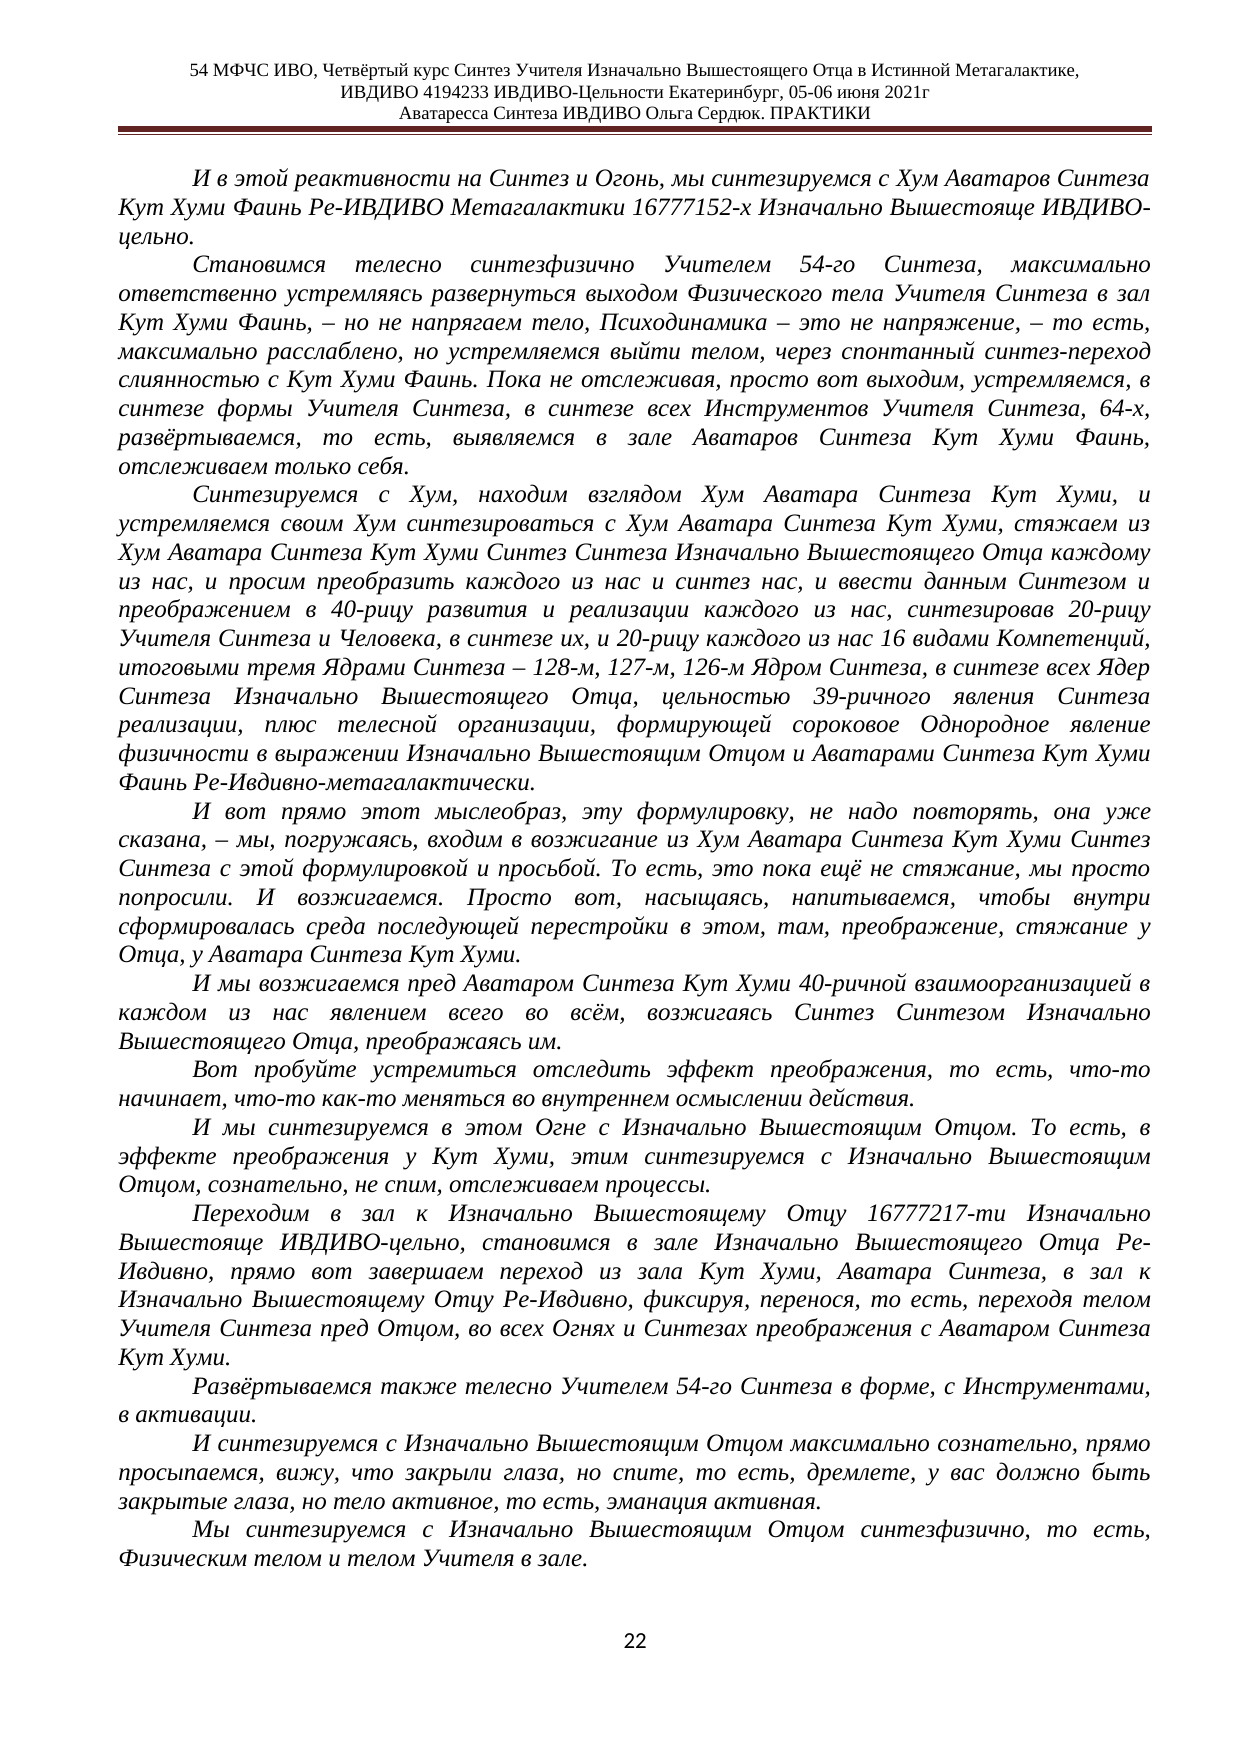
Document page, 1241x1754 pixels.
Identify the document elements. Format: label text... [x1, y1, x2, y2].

text И мы возжигаемся пред Аватаром Синтеза Кут Хуми 40-ричной взаимоорганизацией в каждом из нас явлением всего во всём, возжигаясь Синтез Синтезом Изначально Вышестоящего Отца, преображаясь им. [118, 968, 1152, 1054]
text Переходим в зал к Изначально Вышестоящему Отцу 16777217-ти Изначально Вышестояще ИВДИВО-цельно, становимся в зале Изначально Вышестоящего Отца Ре-Ивдивно, прямо вот завершаем переход из зала Кут Хуми, Аватара Синтеза, в зал к Изначально Вышестоящему Отцу Ре-Ивдивно, фиксируя, перенося, то есть, переходя телом Учителя Синтеза пред Отцом, во всех Огнях и Синтезах преображения с Аватаром Синтеза Кут Хуми. [118, 1198, 1152, 1371]
text Синтезируемся с Хум, находим взглядом Хум Аватара Синтеза Кут Хуми, и устремляемся своим Хум синтезироваться с Хум Аватара Синтеза Кут Хуми, стяжаем из Хум Аватара Синтеза Кут Хуми Синтез Синтеза Изначально Вышестоящего Отца каждому из нас, и просим преобразить каждого из нас и синтез нас, и ввести данным Синтезом и преображением в 40-рицу развития и реализации каждого из нас, синтезировав 20-рицу Учителя Синтеза и Человека, в синтезе их, и 20-рицу каждого из нас 16 видами Компетенций, итоговыми тремя Ядрами Синтеза – 128-м, 127-м, 126-м Ядром Синтеза, в синтезе всех Ядер Синтеза Изначально Вышестоящего Отца, цельностью 39-ричного явления Синтеза реализации, плюс телесной организации, формирующей сороковое Однородное явление физичности в выражении Изначально Вышестоящим Отцом и Аватарами Синтеза Кут Хуми Фаинь Ре-Ивдивно-метагалактически. [118, 479, 1152, 796]
text Развёртываемся также телесно Учителем 54-го Синтеза в форме, с Инструментами, в активации. [118, 1371, 1152, 1428]
text И мы синтезируемся в этом Огне с Изначально Вышестоящим Отцом. То есть, в эффекте преображения у Кут Хуми, этим синтезируемся с Изначально Вышестоящим Отцом, сознательно, не спим, отслеживаем процессы. [118, 1112, 1152, 1198]
text Вот пробуйте устремиться отследить эффект преображения, то есть, что-то начинает, что-то как-то меняться во внутреннем осмыслении действия. [118, 1054, 1152, 1112]
text И вот прямо этот мыслеобраз, эту формулировку, не надо повторять, она уже сказана, – мы, погружаясь, входим в возжигание из Хум Аватара Синтеза Кут Хуми Синтез Синтеза с этой формулировкой и просьбой. То есть, это пока ещё не стяжание, мы просто попросили. И возжигаемся. Просто вот, насыщаясь, напитываемся, чтобы внутри сформировалась среда последующей перестройки в этом, там, преображение, стяжание у Отца, у Аватара Синтеза Кут Хуми. [118, 796, 1152, 968]
text Становимся телесно синтезфизично Учителем 54-го Синтеза, максимально ответственно устремляясь развернуться выходом Физического тела Учителя Синтеза в зал Кут Хуми Фаинь, – но не напрягаем тело, Психодинамика – это не напряжение, – то есть, максимально расслаблено, но устремляемся выйти телом, через спонтанный синтез-переход слиянностью с Кут Хуми Фаинь. Пока не отслеживая, просто вот выходим, устремляемся, в синтезе формы Учителя Синтеза, в синтезе всех Инструментов Учителя Синтеза, 64-х, развёртываемся, то есть, выявляемся в зале Аватаров Синтеза Кут Хуми Фаинь, отслеживаем только себя. [118, 249, 1152, 479]
text И синтезируемся с Изначально Вышестоящим Отцом максимально сознательно, прямо просыпаемся, вижу, что закрыли глаза, но спите, то есть, дремлете, у вас должно быть закрытые глаза, но тело активное, то есть, эманация активная. [118, 1428, 1152, 1514]
text Мы синтезируемся с Изначально Вышестоящим Отцом синтезфизично, то есть, Физическим телом и телом Учителя в зале. [118, 1514, 1152, 1572]
text И в этой реактивности на Синтез и Огонь, мы синтезируемся с Хум Аватаров Синтеза Кут Хуми Фаинь Ре-ИВДИВО Метагалактики 16777152-х Изначально Вышестояще ИВДИВО-цельно. [118, 163, 1152, 249]
